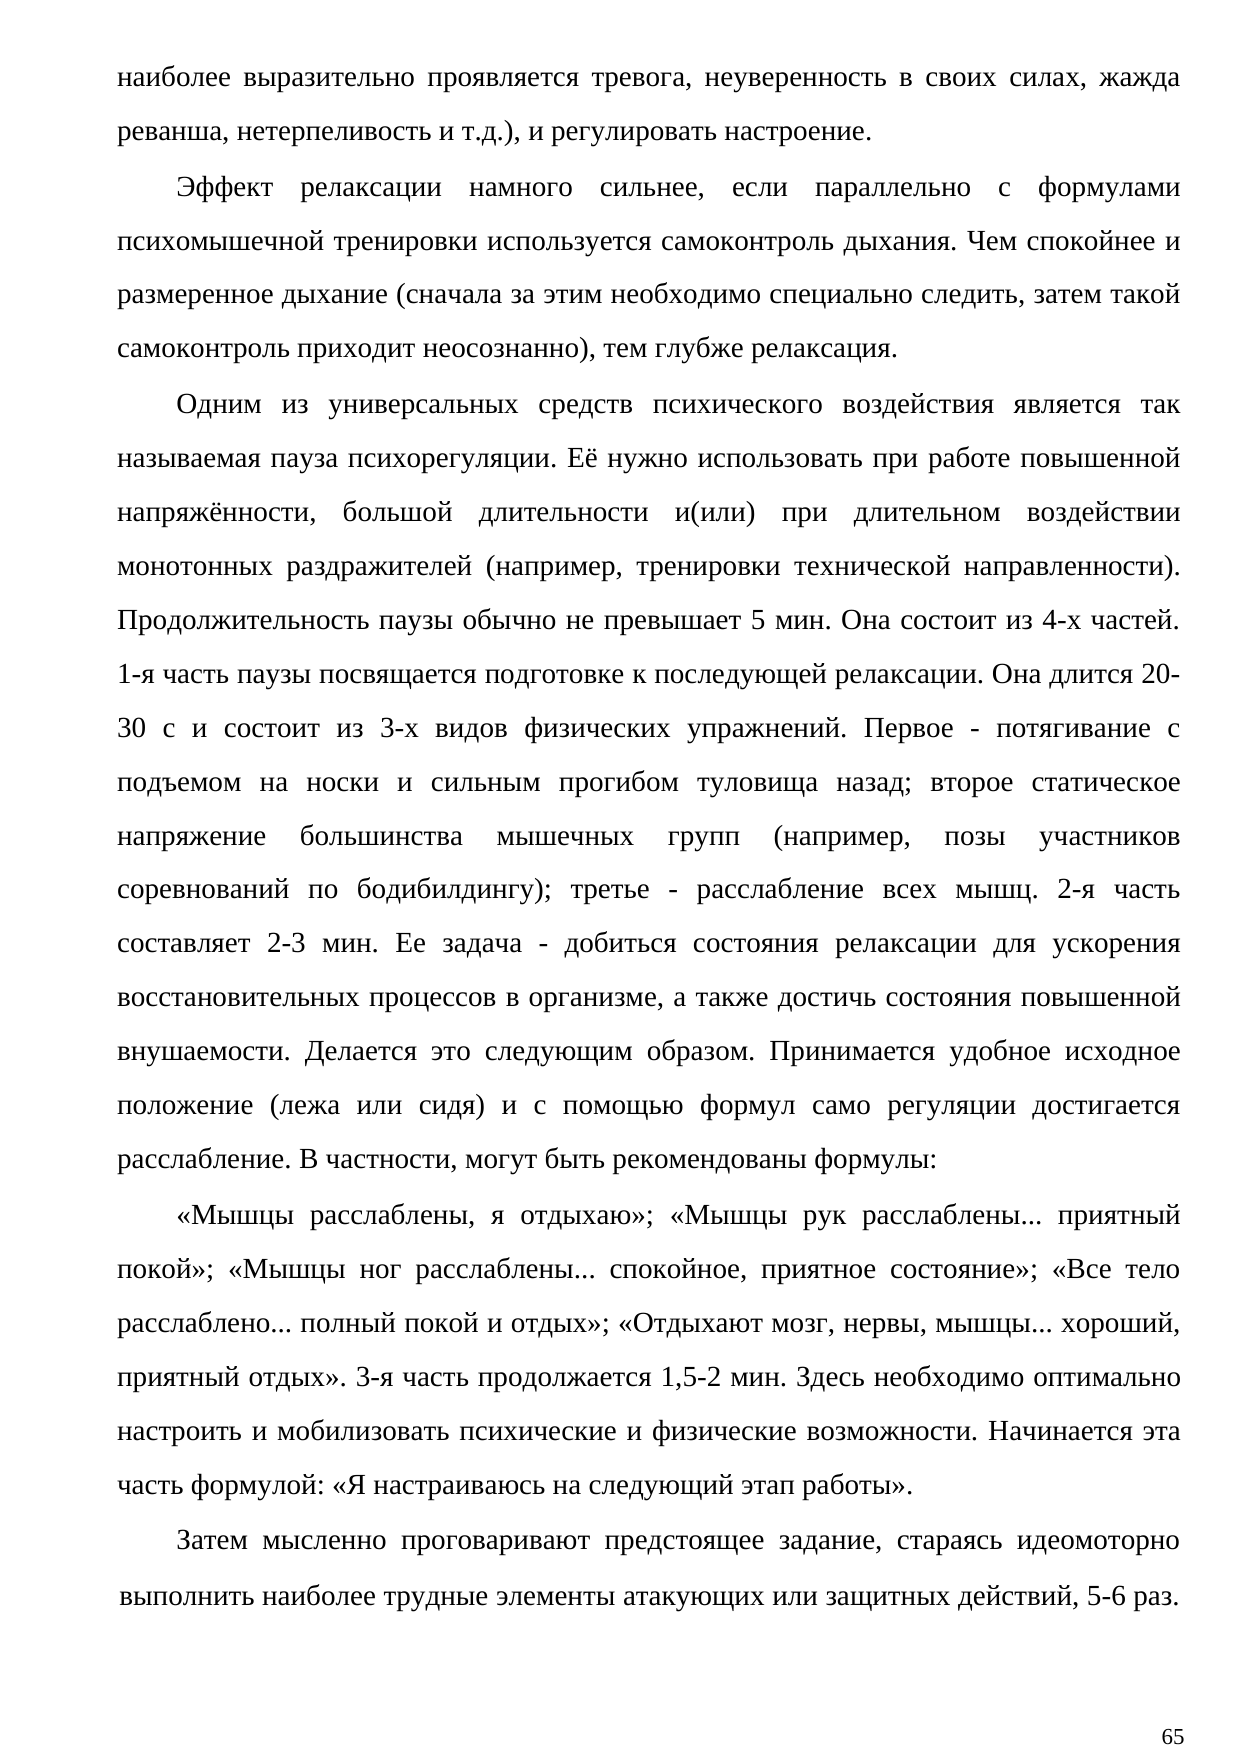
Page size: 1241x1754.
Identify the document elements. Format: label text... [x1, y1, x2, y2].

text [117, 59, 1182, 147]
text «Мышцы расслаблены, я отдыхаю»; «Мышцы рук расслаблены... приятный покой»; «Мышцы ног расслаблены... спокойное, приятное состояние»; «Все тело расслаблено... полный покой и отдых»; «Отдыхают мозг, нервы, мышцы... хороший, приятный отдых». 3-я часть продолжается 1,5-2 мин. Здесь необходимо оптимально настроить и мобилизовать психические и физические возможности. Начинается эта часть формулой: «Я настраиваюсь на следующий этап работы». [117, 1197, 1182, 1500]
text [119, 1522, 1181, 1611]
text Одним из универсальных средств психического воздействия является так называемая пауза психорегуляции. Её нужно использовать при работе повышенной напряжённости, большой длительности и(или) при длительном воздействии монотонных раздражителей (например, тренировки технической направленности). Продолжительность паузы обычно не превышает 5 мин. Она состоит из 4-х частей. 1-я часть паузы посвящается подготовке к последующей релаксации. Она длится 20-30 с и состоит из 3-х видов физических упражнений. Первое - потягивание с подъемом на носки и сильным прогибом туловища назад; второе статическое напряжение большинства мышечных групп (например, позы участников соревнований по бодибилдингу); третье - расслабление всех мышц. 2-я часть составляет 2-3 мин. Ее задача - добиться состояния релаксации для ускорения восстановительных процессов в организме, а также достичь состояния повышенной внушаемости. Делается это следующим образом. Принимается удобное исходное положение (лежа или сидя) и с помощью формул само регуляции достигается расслабление. В частности, могут быть рекомендованы формулы: [117, 386, 1182, 1175]
text Эффект релаксации намного сильнее, если параллельно с формулами психомышечной тренировки используется самоконтроль дыхания. Чем спокойнее и размеренное дыхание (сначала за этим необходимо специально следить, затем такой самоконтроль приходит неосознанно), тем глубже релаксация. [117, 169, 1182, 364]
